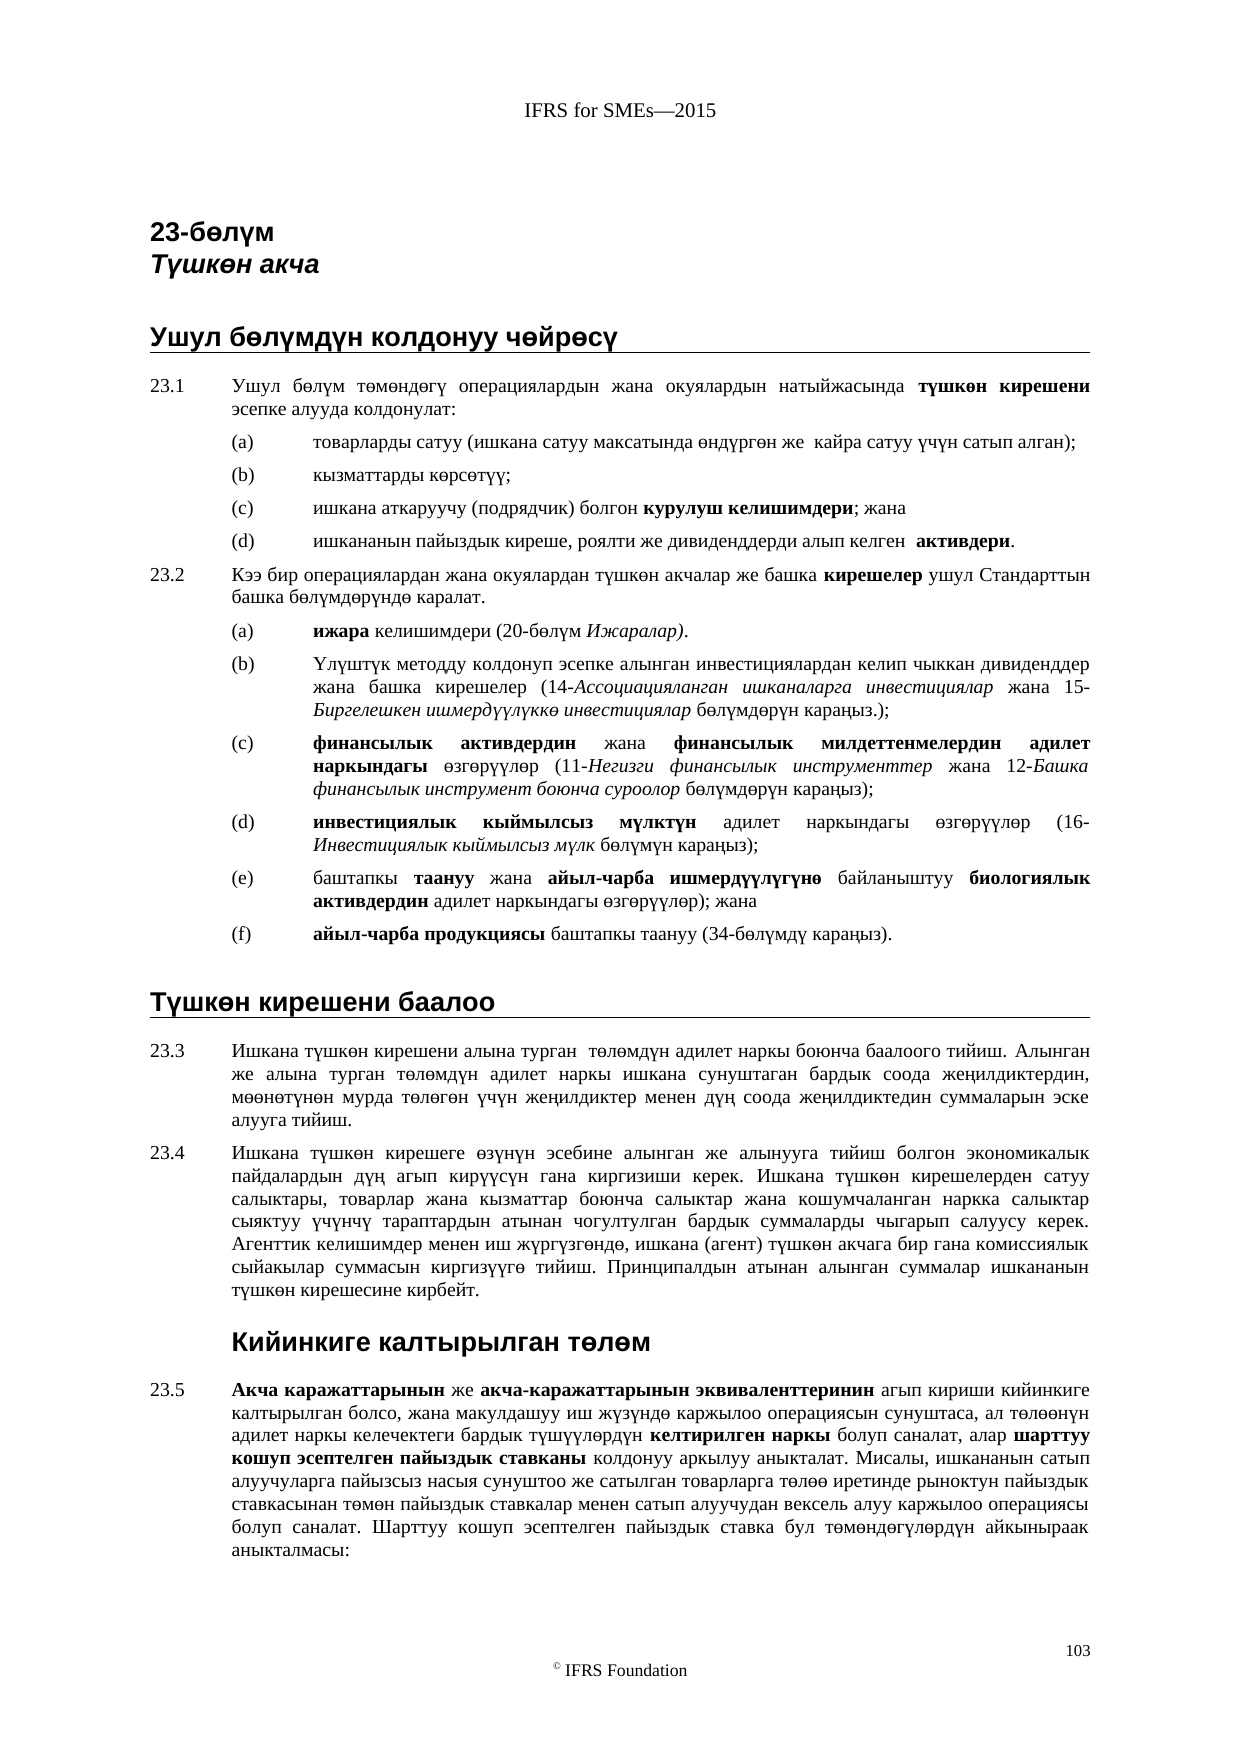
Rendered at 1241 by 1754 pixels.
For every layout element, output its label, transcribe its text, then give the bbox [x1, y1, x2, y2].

text 23.3 Ишкана түшкөн кирешени алына турган төлөмдүн адилет наркы боюнча баалоого тийиш. Алынган же алына турган төлөмдүн адилет наркы ишкана сунуштаган бардык соода жеңилдиктердин, мөөнөтүнөн мурда төлөгөн үчүн жеңилдиктер менен дүң соода жеңилдиктедин суммаларын эске алууга тийиш. [150, 1039, 1090, 1131]
title Кийинкиге калтырылган төлөм [231, 1326, 1090, 1357]
text (а) товарларды сатуу (ишкана сатуу максатында өндүргөн же кайра сатуу үчүн сатып алган); [231, 430, 1090, 453]
text (b) Үлүштүк методду колдонуп эсепке алынган инвестициялардан келип чыккан дивиденддер жана башка кирешелер (14-Ассоциацияланган ишканаларга инвестициялар жана 15-Биргелешкен ишмердүүлүккө инвестициялар бөлүмдөрүн караңыз.); [231, 652, 1090, 720]
text (f) айыл-чарба продукциясы баштапкы таануу (34-бөлүмдү караңыз). [231, 922, 1090, 944]
title Ушул бөлүмдүн колдонуу чөйрөсү [150, 321, 1090, 352]
text 23.2 Кээ бир операциялардан жана окуялардан түшкөн акчалар же башка кирешелер ушул Стандарттын башка бөлүмдөрүндө каралат. [150, 563, 1090, 608]
text (e) баштапкы таануу жана айыл-чарба ишмердүүлүгүнө байланыштуу биологиялык активдердин адилет наркындагы өзгөрүүлөр); жана [231, 866, 1090, 911]
text (b) кызматтарды көрсөтүү; [231, 463, 1090, 486]
text (d) инвестициялык кыймылсыз мүлктүн адилет наркындагы өзгөрүүлөр (16-Инвестициялык кыймылсыз мүлк бөлүмүн караңыз); [231, 810, 1090, 855]
title 23-бөлүм Түшкөн акча [150, 216, 1090, 279]
text (а) ижара келишимдери (20-бөлүм Ижаралар). [231, 619, 1090, 642]
text 23.5 Акча каражаттарынын же акча-каражаттарынын эквиваленттеринин агып кириши кийинкиге калтырылган болсо, жана макулдашуу иш жүзүндө каржылоо операциясын сунуштаса, ал төлөөнүн адилет наркы келечектеги бардык түшүүлөрдүн келтирилген наркы болуп саналат, алар шарттуу кошуп эсептелген пайыздык ставканы колдонуу аркылуу аныкталат. Мисалы, ишкананын сатып алуучуларга пайызсыз насыя сунуштоо же сатылган товарларга төлөө иретинде рыноктун пайыздык ставкасынан төмөн пайыздык ставкалар менен сатып алуучудан вексель алуу каржылоо операциясы болуп саналат. Шарттуу кошуп эсептелген пайыздык ставка бул төмөндөгүлөрдүн айкыныраак аныкталмасы: [150, 1378, 1090, 1560]
text (с) финансылык активдердин жана финансылык милдеттенмелердин адилет наркындагы өзгөрүүлөр (11-Негизги финансылык инструменттер жана 12-Башка финансылык инструмент боюнча суроолор бөлүмдөрүн караңыз); [231, 731, 1090, 799]
text (d) ишкананын пайыздык киреше, роялти же дивиденддерди алып келген активдери. [231, 529, 1090, 552]
text 23.1 Ушул бөлүм төмөндөгү операциялардын жана окуялардын натыйжасында түшкөн кирешени эсепке алууда колдонулат: [150, 374, 1090, 419]
text (с) ишкана аткаруучу (подрядчик) болгон курулуш келишимдери; жана [231, 496, 1090, 519]
title Түшкөн кирешени баалоо [150, 986, 1090, 1017]
text 23.4 Ишкана түшкөн кирешеге өзүнүн эсебине алынган же алынууга тийиш болгон экономикалык пайдалардын дүң агып кирүүсүн гана киргизиши керек. Ишкана түшкөн кирешелерден сатуу салыктары, товарлар жана кызматтар боюнча салыктар жана кошумчаланган наркка салыктар сыяктуу үчүнчү тараптардын атынан чогултулган бардык суммаларды чыгарып салуусу керек. Агенттик келишимдер менен иш жүргүзгөндө, ишкана (агент) түшкөн акчага бир гана комиссиялык сыйакылар суммасын киргизүүгө тийиш. Принципалдын атынан алынган суммалар ишкананын түшкөн кирешесине кирбейт. [150, 1141, 1090, 1301]
